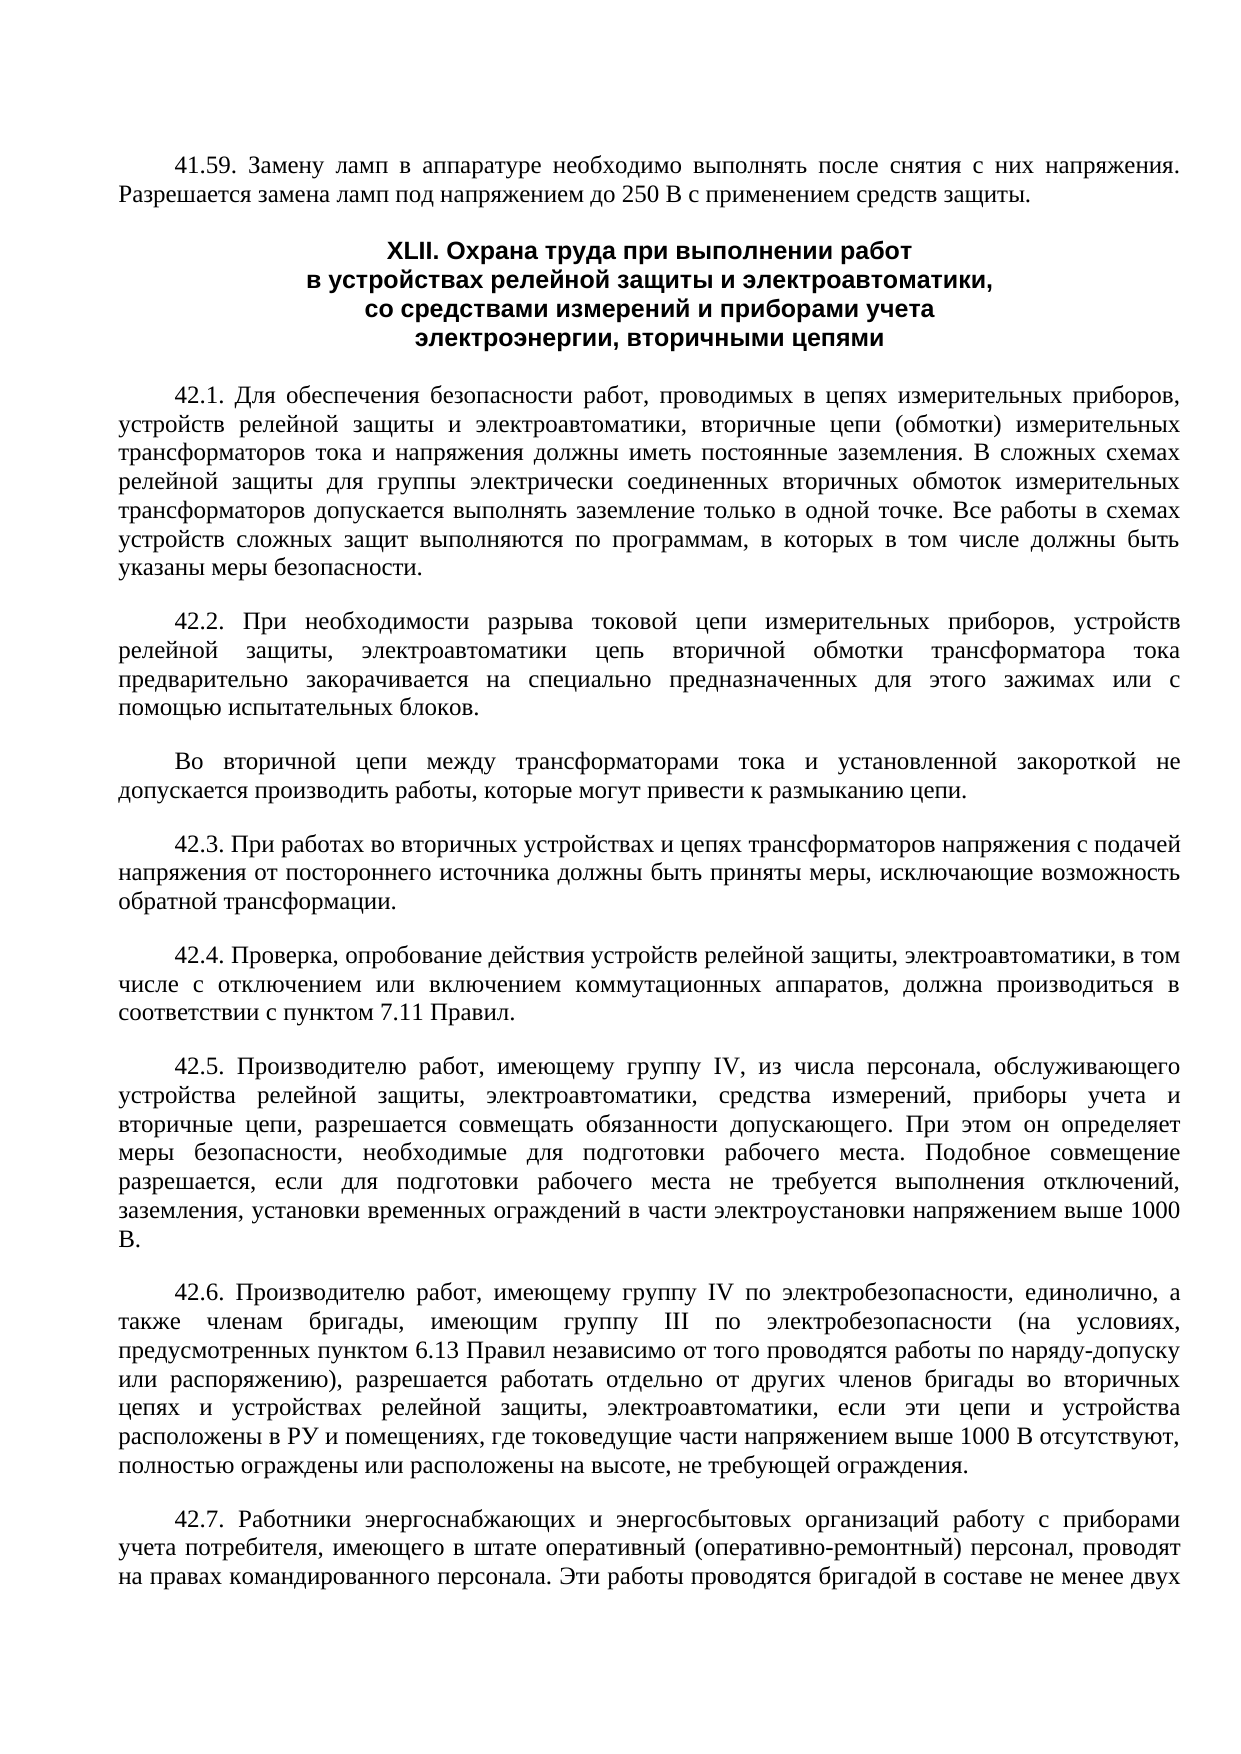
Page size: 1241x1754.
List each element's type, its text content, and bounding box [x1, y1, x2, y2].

text 42.4. Проверка, опробование действия устройств релейной защиты, электроавтоматики, в том числе с отключением или включением коммутационных аппаратов, должна производиться в соответствии с пунктом 7.11 Правил. [118, 940, 1181, 1026]
title XLII. Охрана труда при выполнении работ [118, 236, 1181, 265]
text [118, 1504, 1181, 1590]
title со средствами измерений и приборами учета [118, 294, 1181, 322]
title в устройствах релейной защиты и электроавтоматики, [118, 265, 1181, 294]
text 42.2. При необходимости разрыва токовой цепи измерительных приборов, устройств релейной защиты, электроавтоматики цепь вторичной обмотки трансформатора тока предварительно закорачивается на специально предназначенных для этого зажимах или с помощью испытательных блоков. [118, 606, 1181, 721]
text 42.5. Производителю работ, имеющему группу IV, из числа персонала, обслуживающего устройства релейной защиты, электроавтоматики, средства измерений, приборы учета и вторичные цепи, разрешается совмещать обязанности допускающего. При этом он определяет меры безопасности, необходимые для подготовки рабочего места. Подобное совмещение разрешается, если для подготовки рабочего места не требуется выполнения отключений, заземления, установки временных ограждений в части электроустановки напряжением выше 1000 В. [118, 1051, 1181, 1252]
text 42.1. Для обеспечения безопасности работ, проводимых в цепях измерительных приборов, устройств релейной защиты и электроавтоматики, вторичные цепи (обмотки) измерительных трансформаторов тока и напряжения должны иметь постоянные заземления. В сложных схемах релейной защиты для группы электрически соединенных вторичных обмоток измерительных трансформаторов допускается выполнять заземление только в одной точке. Все работы в схемах устройств сложных защит выполняются по программам, в которых в том числе должны быть указаны меры безопасности. [118, 380, 1181, 581]
text 41.59. Замену ламп в аппаратуре необходимо выполнять после снятия с них напряжения. Разрешается замена ламп под напряжением до 250 В с применением средств защиты. [118, 150, 1181, 207]
text 42.3. При работах во вторичных устройствах и цепях трансформаторов напряжения с подачей напряжения от постороннего источника должны быть приняты меры, исключающие возможность обратной трансформации. [118, 829, 1181, 915]
title электроэнергии, вторичными цепями [118, 322, 1181, 351]
text Во вторичной цепи между трансформаторами тока и установленной закороткой не допускается производить работы, которые могут привести к размыканию цепи. [118, 746, 1181, 804]
text 42.6. Производителю работ, имеющему группу IV по электробезопасности, единолично, а также членам бригады, имеющим группу III по электробезопасности (на условиях, предусмотренных пунктом 6.13 Правил независимо от того проводятся работы по наряду-допуску или распоряжению), разрешается работать отдельно от других членов бригады во вторичных цепях и устройствах релейной защиты, электроавтоматики, если эти цепи и устройства расположены в РУ и помещениях, где токоведущие части напряжением выше 1000 В отсутствуют, полностью ограждены или расположены на высоте, не требующей ограждения. [118, 1277, 1181, 1479]
